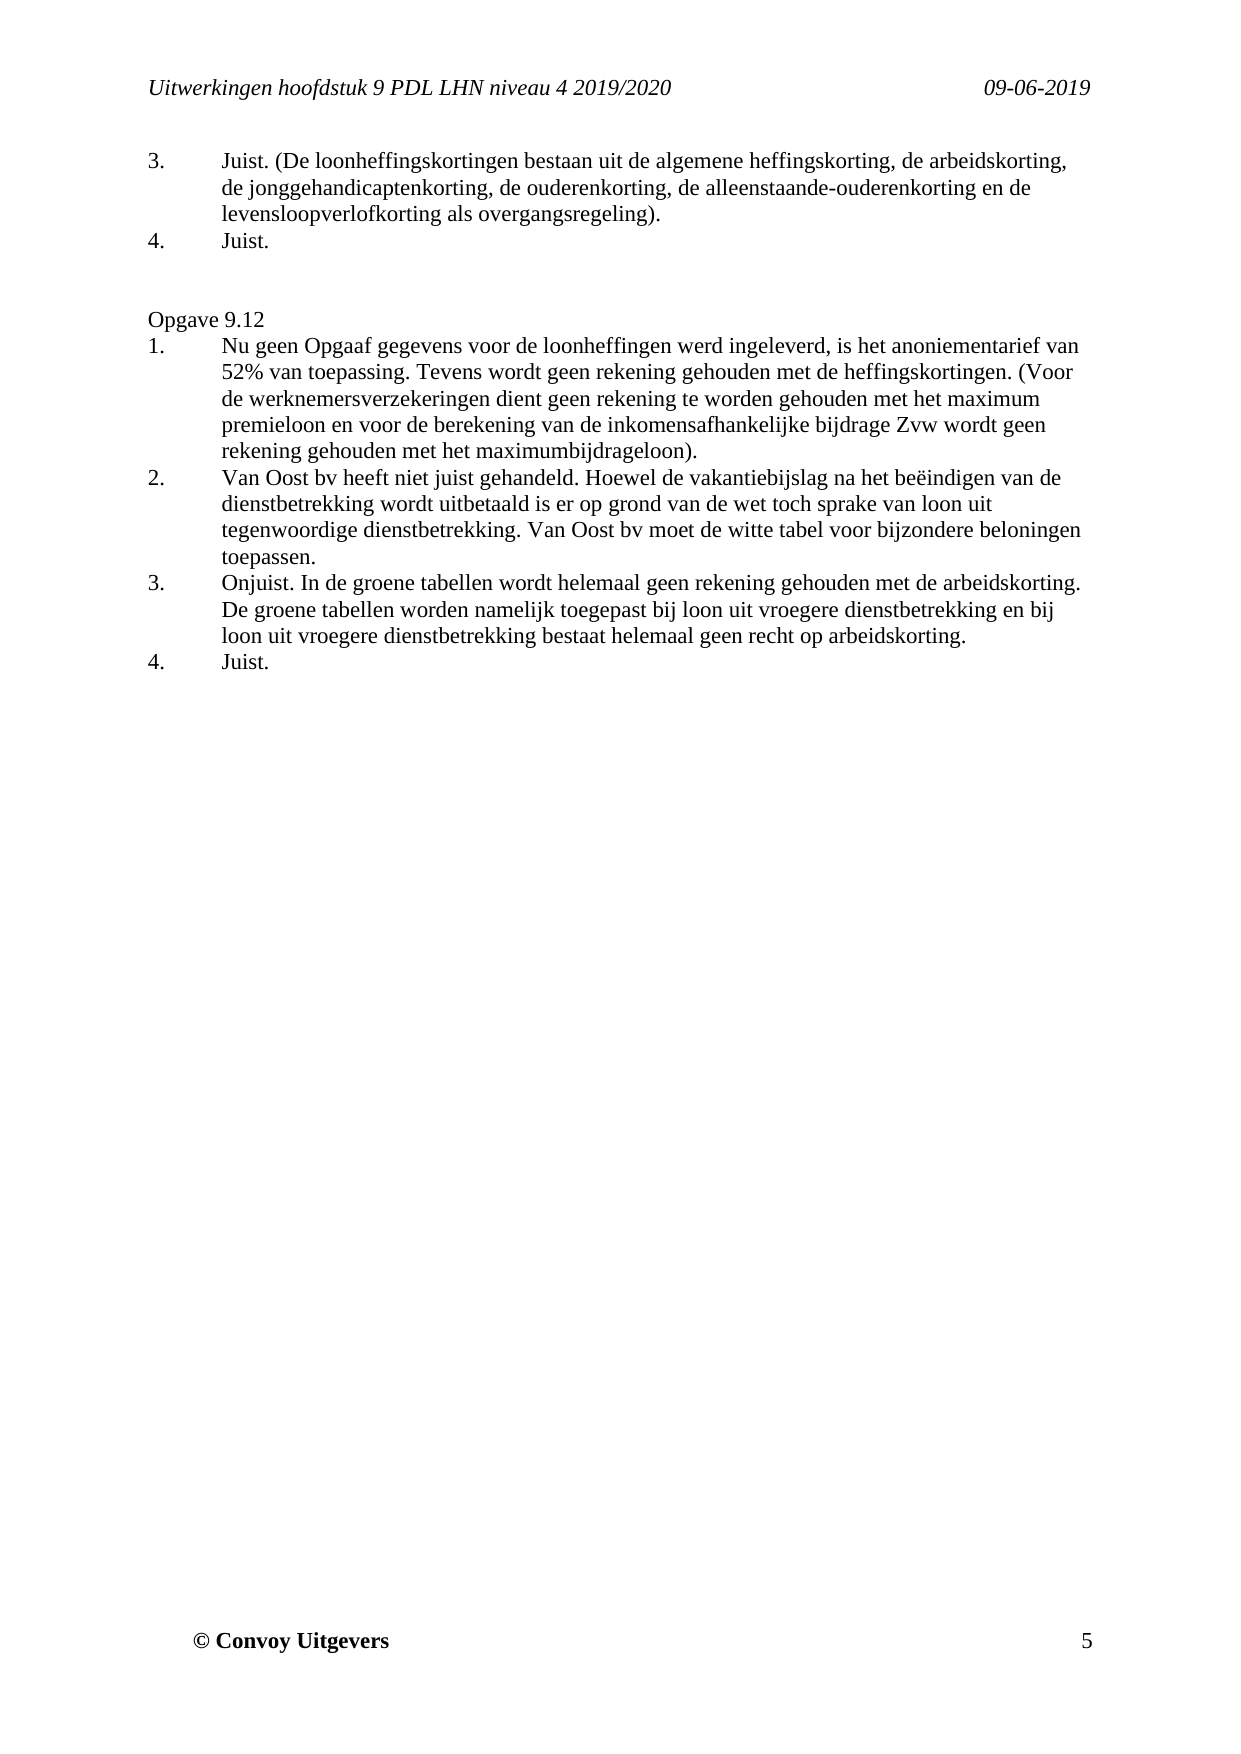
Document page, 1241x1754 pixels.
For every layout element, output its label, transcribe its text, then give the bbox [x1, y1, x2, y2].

text 3. Juist. (De loonheffingskortingen bestaan uit de algemene heffingskorting, de arbeidskorting, de jonggehandicaptenkorting, de ouderenkorting, de alleenstaande-ouderenkorting en de levensloopverlofkorting als overgangsregeling). [148, 148, 1093, 227]
text 4. Juist. [148, 227, 1093, 253]
text 4. Juist. [148, 648, 1093, 675]
text 1. Nu geen Opgaaf gegevens voor de loonheffingen werd ingeleverd, is het anoniementarief van 52% van toepassing. Tevens wordt geen rekening gehouden met de heffingskortingen. (Voor de werknemersverzekeringen dient geen rekening te worden gehouden met het maximum premieloon en voor de berekening van de inkomensafhankelijke bijdrage Zvw wordt geen rekening gehouden met het maximumbijdrageloon). [148, 332, 1093, 464]
text 3. Onjuist. In de groene tabellen wordt helemaal geen rekening gehouden met de arbeidskorting. De groene tabellen worden namelijk toegepast bij loon uit vroegere dienstbetrekking en bij loon uit vroegere dienstbetrekking bestaat helemaal geen recht op arbeidskorting. [148, 569, 1093, 648]
text 2. Van Oost bv heeft niet juist gehandeld. Hoewel de vakantiebijslag na het beëindigen van de dienstbetrekking wordt uitbetaald is er op grond van de wet toch sprake van loon uit tegenwoordige dienstbetrekking. Van Oost bv moet de witte tabel voor bijzondere beloningen toepassen. [148, 464, 1093, 569]
text Opgave 9.12 [148, 306, 1093, 332]
